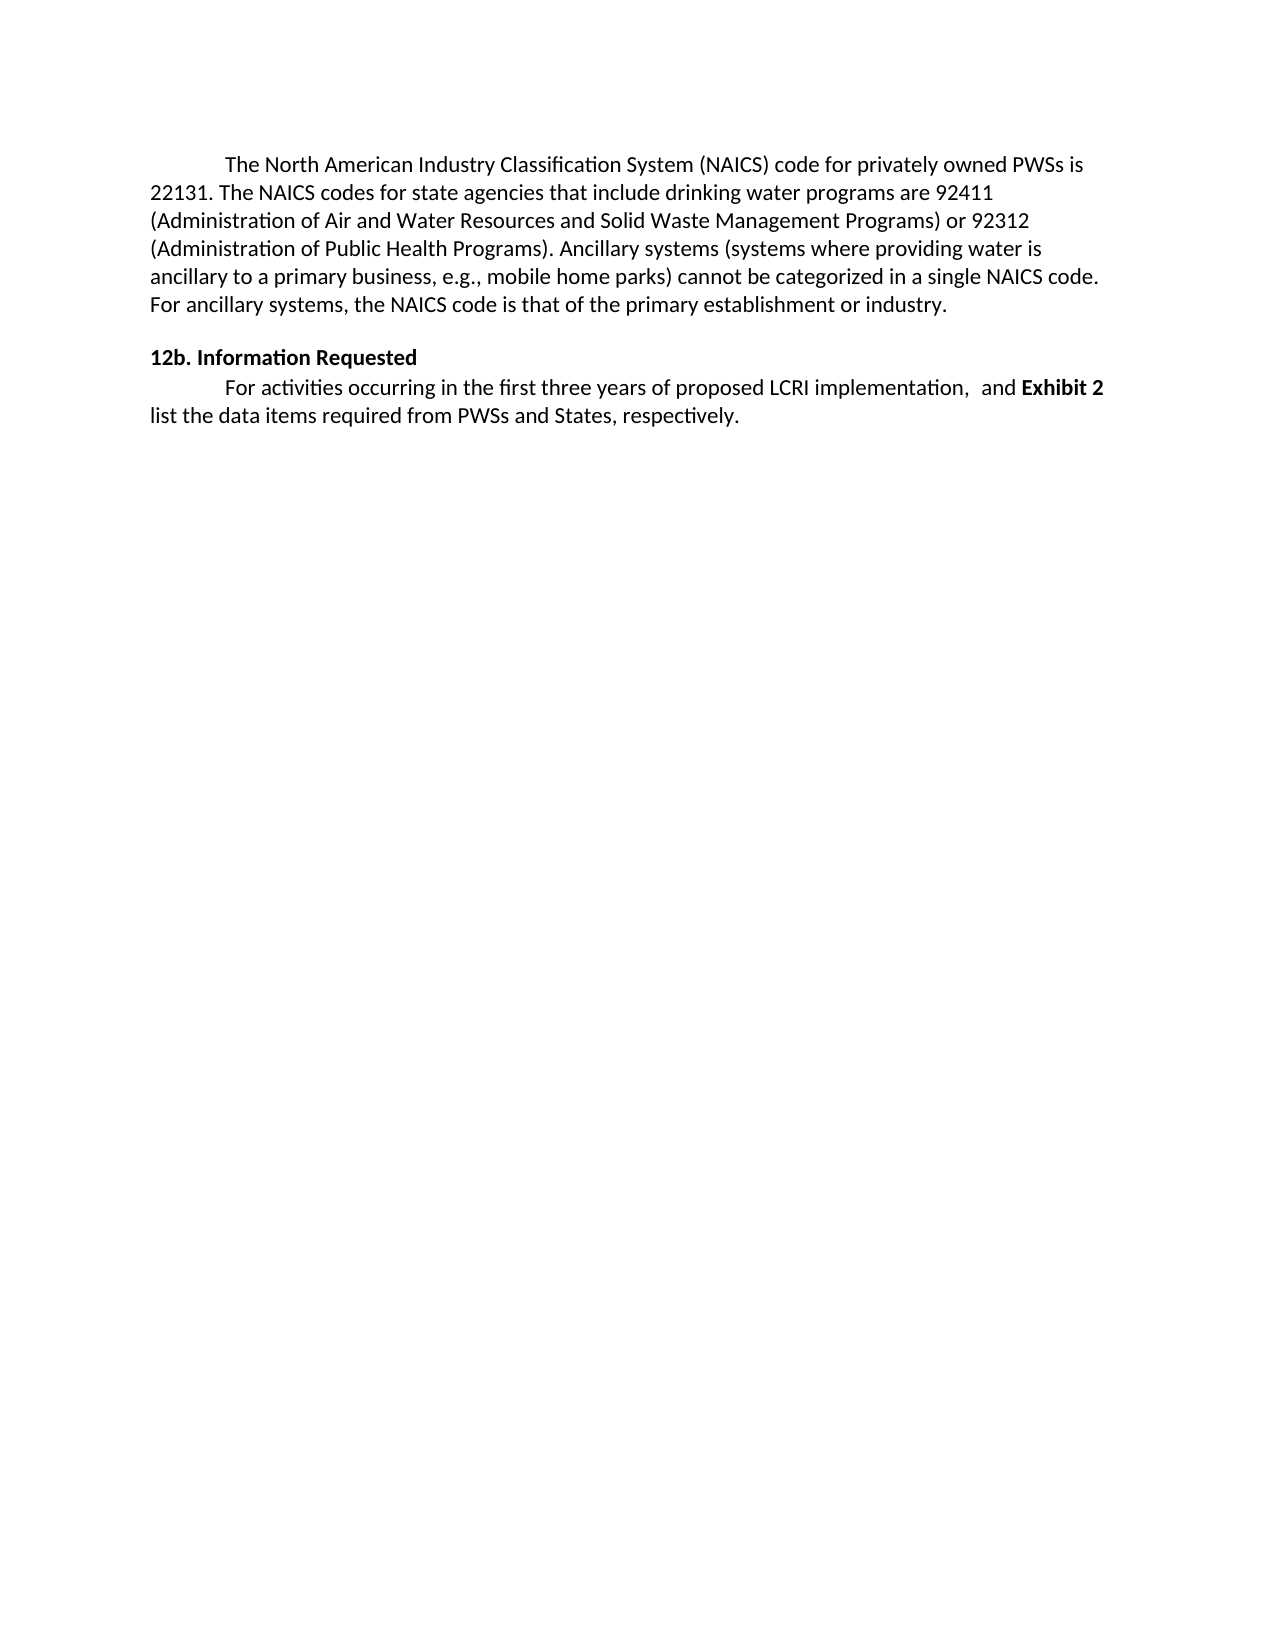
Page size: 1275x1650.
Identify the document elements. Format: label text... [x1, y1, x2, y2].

text 12b. Information Requested [150, 343, 1125, 371]
text The North American Industry Classification System (NAICS) code for privately owned PWSs is 22131. The NAICS codes for state agencies that include drinking water programs are 92411 (Administration of Air and Water Resources and Solid Waste Management Programs) or 92312 (Administration of Public Health Programs). Ancillary systems (systems where providing water is ancillary to a primary business, e.g., mobile home parks) cannot be categorized in a single NAICS code. For ancillary systems, the NAICS code is that of the primary establishment or industry. [150, 150, 1125, 318]
text For activities occurring in the first three years of proposed LCRI implementation, Exhibit 1 and Exhibit 2 list the data items required from PWSs and States, respectively. [150, 373, 1125, 429]
